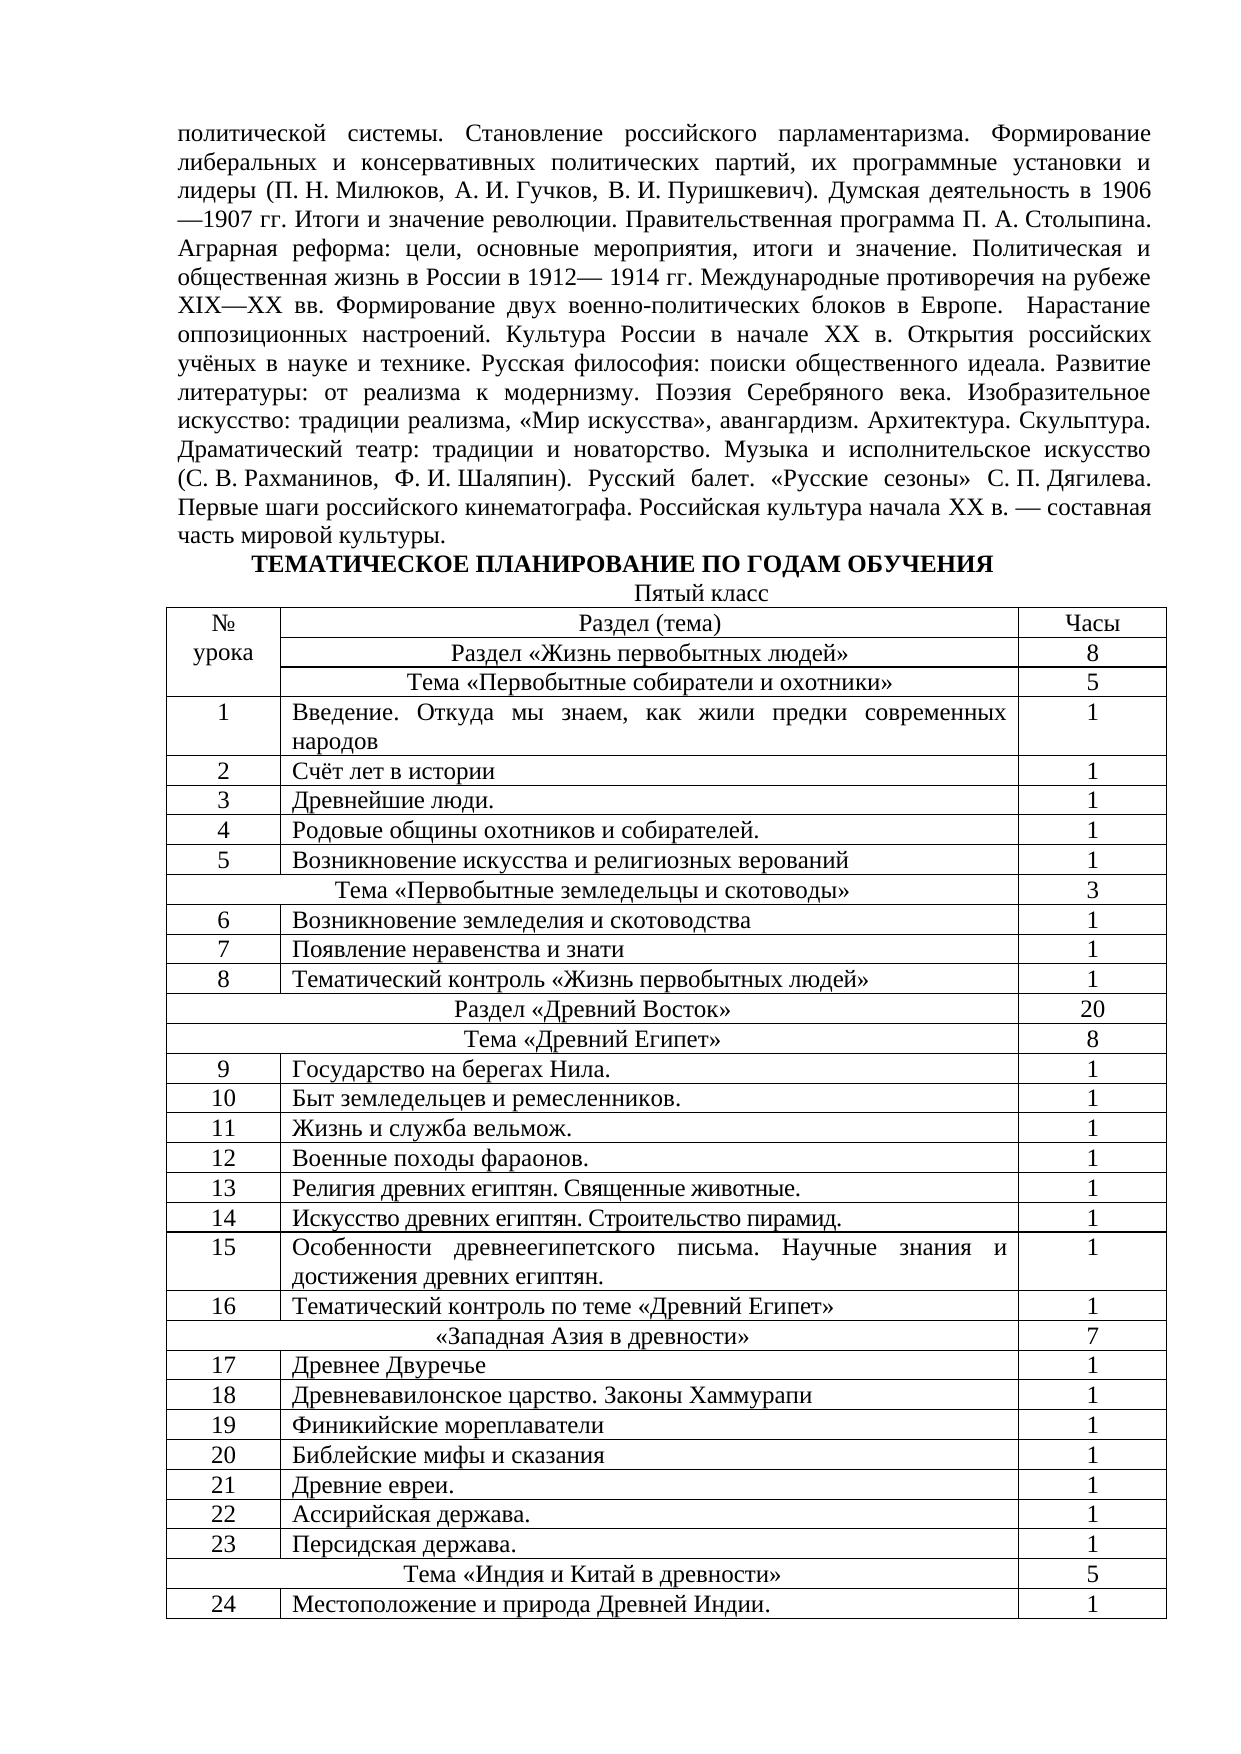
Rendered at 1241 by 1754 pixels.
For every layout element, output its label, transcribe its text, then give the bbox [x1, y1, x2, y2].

table_cell Возникновение земледелия и скотоводства [281, 905, 1018, 933]
table_cell Особенности древнеегипетского письма. Научные знания и достижения древних египтян. [281, 1233, 1018, 1290]
table_cell Счёт лет в истории [281, 756, 1018, 784]
table_cell 1 [1019, 964, 1166, 993]
table_cell Родовые общины охотников и собирателей. [281, 815, 1018, 844]
table_header Раздел (тема) [281, 608, 1018, 637]
table_cell Государство на берегах Нила. [281, 1054, 1018, 1082]
table_cell Местоположение и природа Древней Индии. [281, 1589, 1018, 1618]
table_cell Финикийские мореплаватели [281, 1410, 1018, 1439]
table_cell Введение. Откуда мы знаем, как жили предки современных народов [281, 697, 1018, 755]
table_cell Раздел «Жизнь первобытных людей» [281, 638, 1018, 666]
table_cell 1 [1019, 1529, 1166, 1558]
table_cell Жизнь и служба вельмож. [281, 1113, 1018, 1142]
table_cell 1 [1019, 1440, 1166, 1469]
table_cell Возникновение искусства и религиозных верований [281, 845, 1018, 874]
table_cell Военные походы фараонов. [281, 1143, 1018, 1172]
table_cell 1 [1019, 1113, 1166, 1142]
table_cell 1 [1019, 1291, 1166, 1320]
table_cell Тема «Индия и Китай в древности» [167, 1559, 1018, 1588]
table_cell 15 [167, 1233, 280, 1290]
table_cell 1 [1019, 1233, 1166, 1290]
table_cell 20 [1019, 994, 1166, 1023]
table_cell Древние евреи. [281, 1470, 1018, 1498]
table_cell 1 [1019, 1351, 1166, 1379]
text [177, 118, 1152, 549]
table_cell Тематический контроль по теме «Древний Египет» [281, 1291, 1018, 1320]
table_cell 1 [1019, 1173, 1166, 1202]
table_cell 1 [1019, 935, 1166, 963]
table_cell 2 [167, 756, 280, 784]
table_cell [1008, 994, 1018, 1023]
table_cell 1 [167, 697, 280, 755]
table_cell «Западная Азия в древности» [167, 1321, 1018, 1349]
table_cell 1 [1019, 697, 1166, 755]
table_cell Тематический контроль «Жизнь первобытных людей» [281, 964, 1018, 993]
table_cell 1 [1019, 905, 1166, 933]
table_cell 5 [1019, 668, 1166, 696]
table_cell 7 [1019, 1321, 1166, 1349]
table_cell 1 [1019, 756, 1166, 784]
table_cell 1 [1019, 1470, 1166, 1498]
table_header № урока [167, 608, 280, 696]
table_cell 1 [1019, 1203, 1166, 1231]
table_cell Искусство древних египтян. Строительство пирамид. [281, 1203, 1018, 1231]
table_cell 1 [1019, 845, 1166, 874]
table_cell Древневавилонское царство. Законы Хаммурапи [281, 1380, 1018, 1409]
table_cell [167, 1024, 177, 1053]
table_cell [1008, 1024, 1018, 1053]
table_cell 1 [1019, 815, 1166, 844]
table_cell 1 [1019, 1054, 1166, 1082]
table_cell Появление неравенства и знати [281, 935, 1018, 963]
table_cell 1 [1019, 1143, 1166, 1172]
table_cell Быт земледельцев и ремесленников. [281, 1084, 1018, 1112]
table_cell Религия древних египтян. Священные животные. [281, 1173, 1018, 1202]
table_cell 1 [1019, 786, 1166, 814]
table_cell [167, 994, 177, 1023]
table_cell 1 [1019, 1410, 1166, 1439]
table_cell Тема «Первобытные земледельцы и скотоводы» [167, 875, 1018, 904]
table_header Часы [1019, 608, 1166, 637]
text Пятый класс [177, 578, 1152, 607]
table_cell Древнее Двуречье [281, 1351, 1018, 1379]
table_cell 8 [1019, 638, 1166, 666]
table_cell Персидская держава. [281, 1529, 1018, 1558]
table_cell Библейские мифы и сказания [281, 1440, 1018, 1469]
table_cell 8 [1019, 1024, 1166, 1053]
table_cell 5 [1019, 1559, 1166, 1588]
table_cell Тема «Первобытные собиратели и охотники» [281, 668, 1018, 696]
table_cell 1 [1019, 1084, 1166, 1112]
table_cell Древнейшие люди. [281, 786, 1018, 814]
table_cell Ассирийская держава. [281, 1500, 1018, 1528]
table_cell 1 [1019, 1589, 1166, 1618]
table_cell 1 [1019, 1500, 1166, 1528]
text ТЕМАТИЧЕСКОЕ ПЛАНИРОВАНИЕ ПО ГОДАМ ОБУЧЕНИЯ [177, 549, 1152, 578]
table_cell 3 [1019, 875, 1166, 904]
table_cell 1 [1019, 1380, 1166, 1409]
